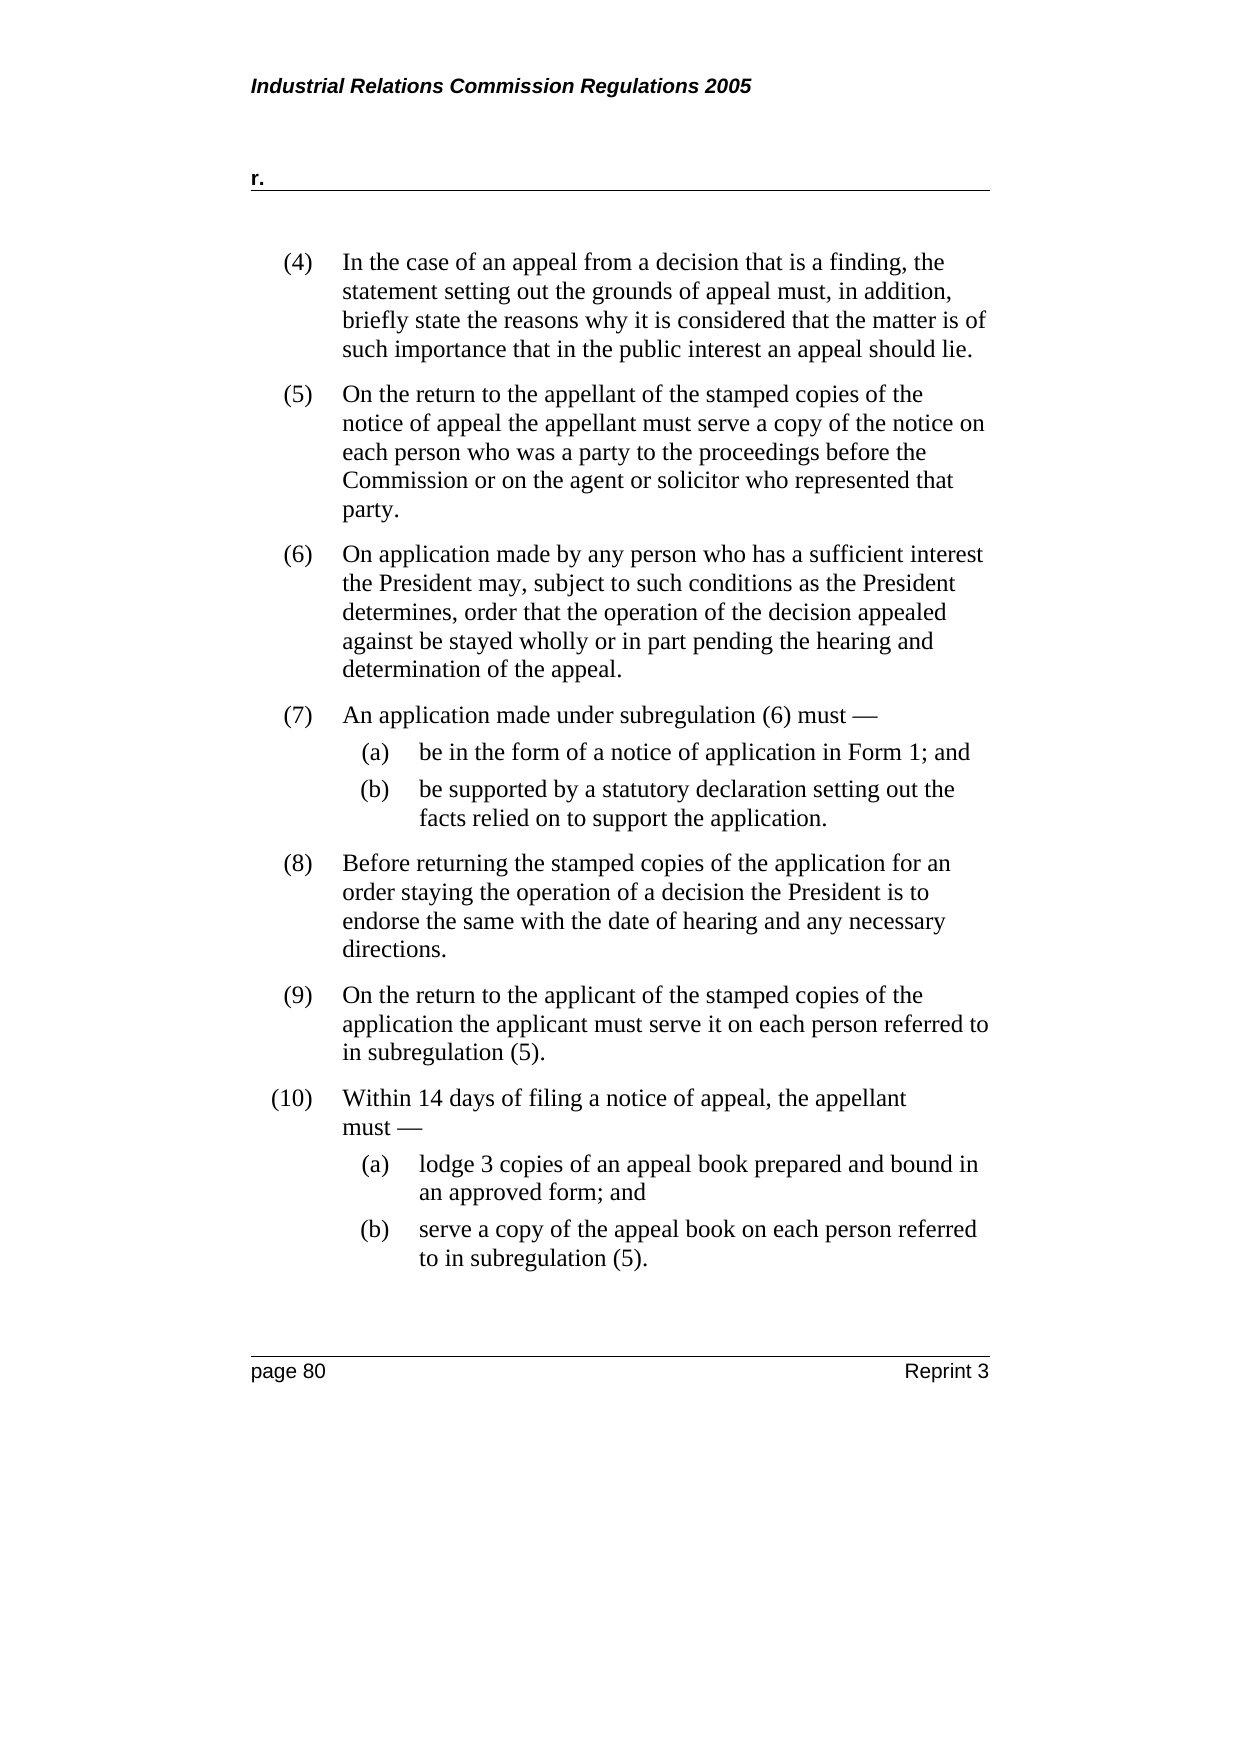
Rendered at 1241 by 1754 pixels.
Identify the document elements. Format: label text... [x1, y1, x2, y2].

text (a) lodge 3 copies of an appeal book prepared and bound in an approved form; and [251, 1149, 990, 1206]
text (6) On application made by any person who has a sufficient interest the President may, subject to such conditions as the President determines, order that the operation of the decision appealed against be stayed wholly or in part pending the hearing and determination of the appeal. [251, 539, 990, 683]
text (b) be supported by a statutory declaration setting out the facts relied on to support the application. [251, 774, 990, 832]
text (b) serve a copy of the appeal book on each person referred to in subregulation (5). [251, 1214, 990, 1272]
text (5) On the return to the appellant of the stamped copies of the notice of appeal the appellant must serve a copy of the notice on each person who was a party to the proceedings before the Commission or on the agent or solicitor who represented that party. [251, 379, 990, 523]
text (9) On the return to the applicant of the stamped copies of the application the applicant must serve it on each person referred to in subregulation (5). [251, 980, 990, 1066]
text (10) Within 14 days of filing a notice of appeal, the appellant must — [251, 1083, 990, 1140]
text (a) be in the form of a notice of application in Form 1; and [251, 737, 990, 766]
text (7) An application made under subregulation (6) must — [251, 700, 990, 729]
text (8) Before returning the stamped copies of the application for an order staying the operation of a decision the President is to endorse the same with the date of hearing and any necessary directions. [251, 848, 990, 963]
text (4) In the case of an appeal from a decision that is a finding, the statement setting out the grounds of appeal must, in addition, briefly state the reasons why it is considered that the matter is of such importance that in the public interest an appeal should lie. [251, 247, 990, 362]
